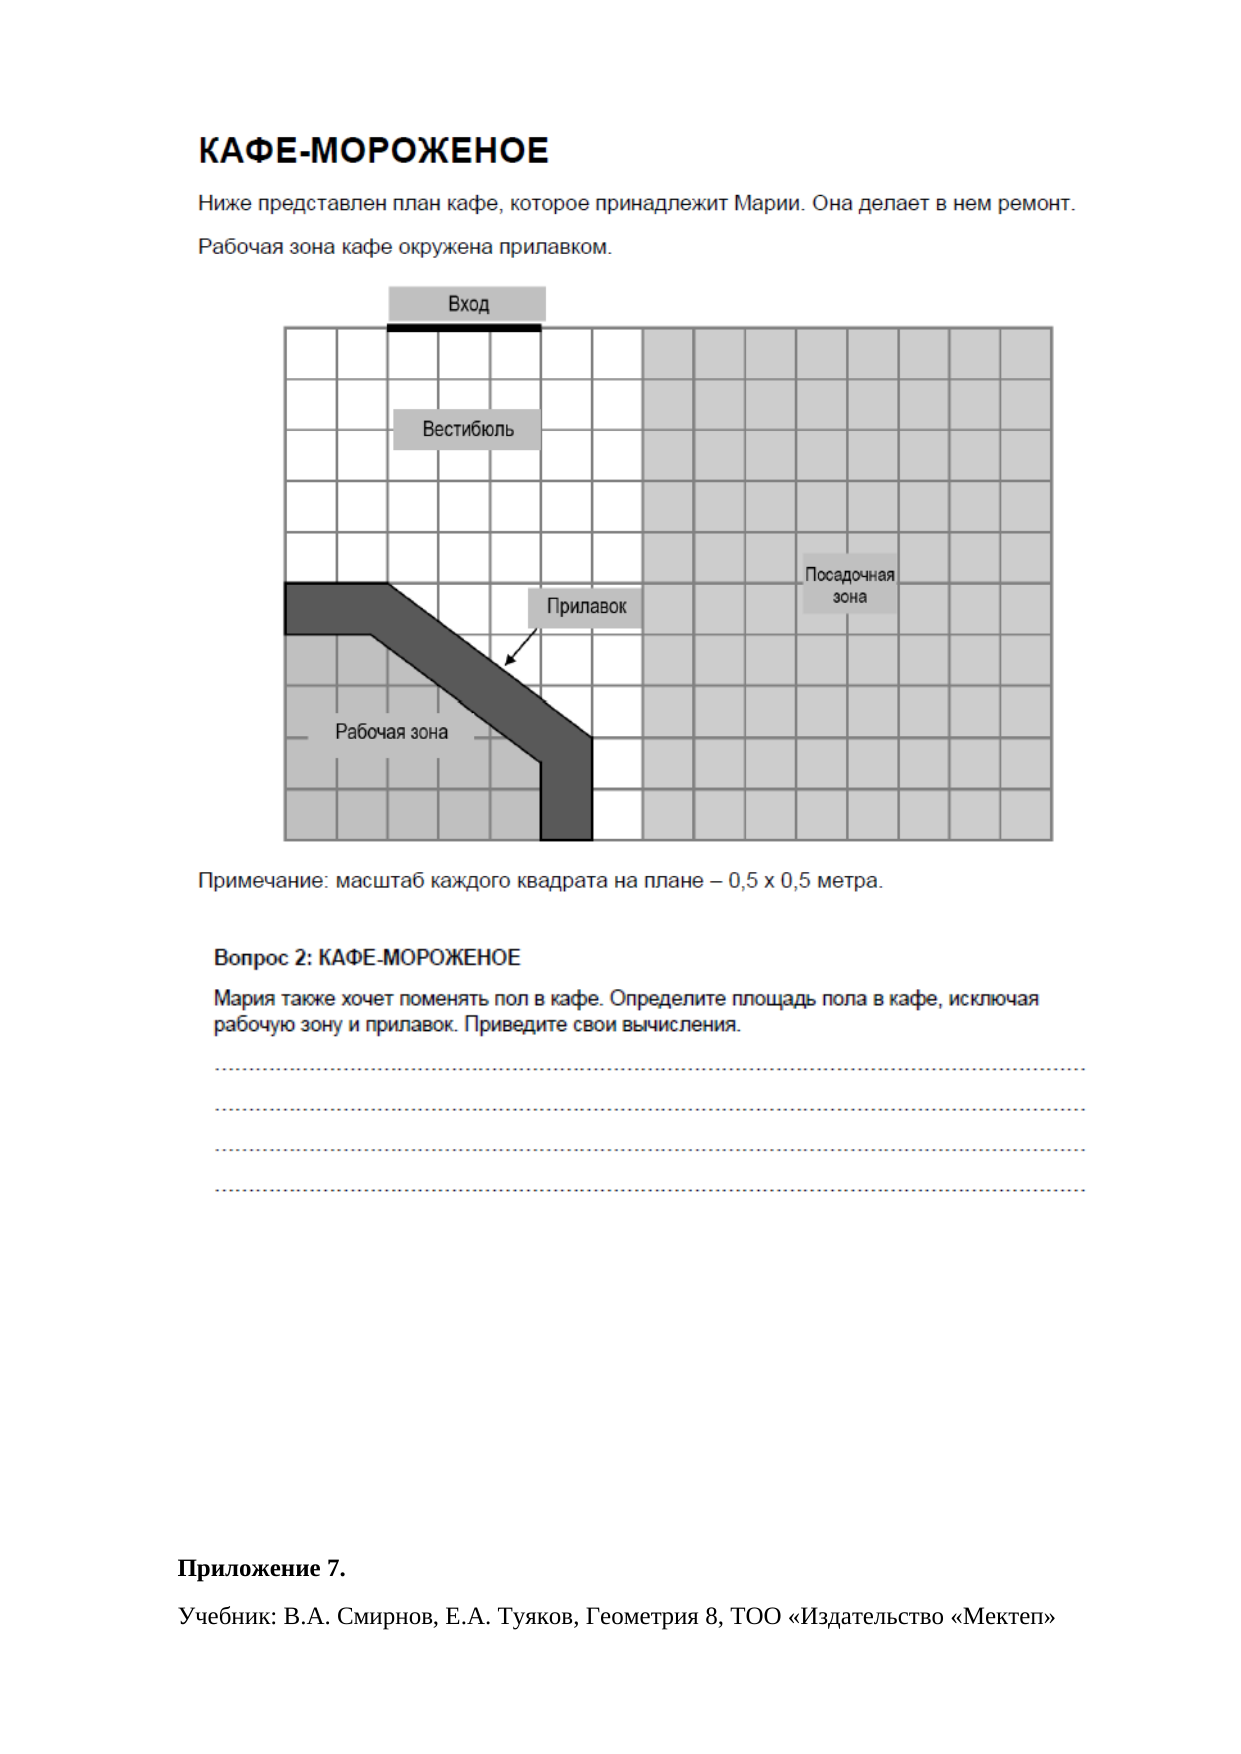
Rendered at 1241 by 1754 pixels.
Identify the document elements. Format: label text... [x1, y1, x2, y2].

text Учебник: В.А. Смирнов, Е.А. Туяков, Геометрия 8, ТОО «Издательство «Мектеп» [177, 1601, 1152, 1630]
text Приложение 7. [177, 1553, 1152, 1582]
picture [177, 925, 1104, 1201]
picture [177, 118, 1103, 907]
